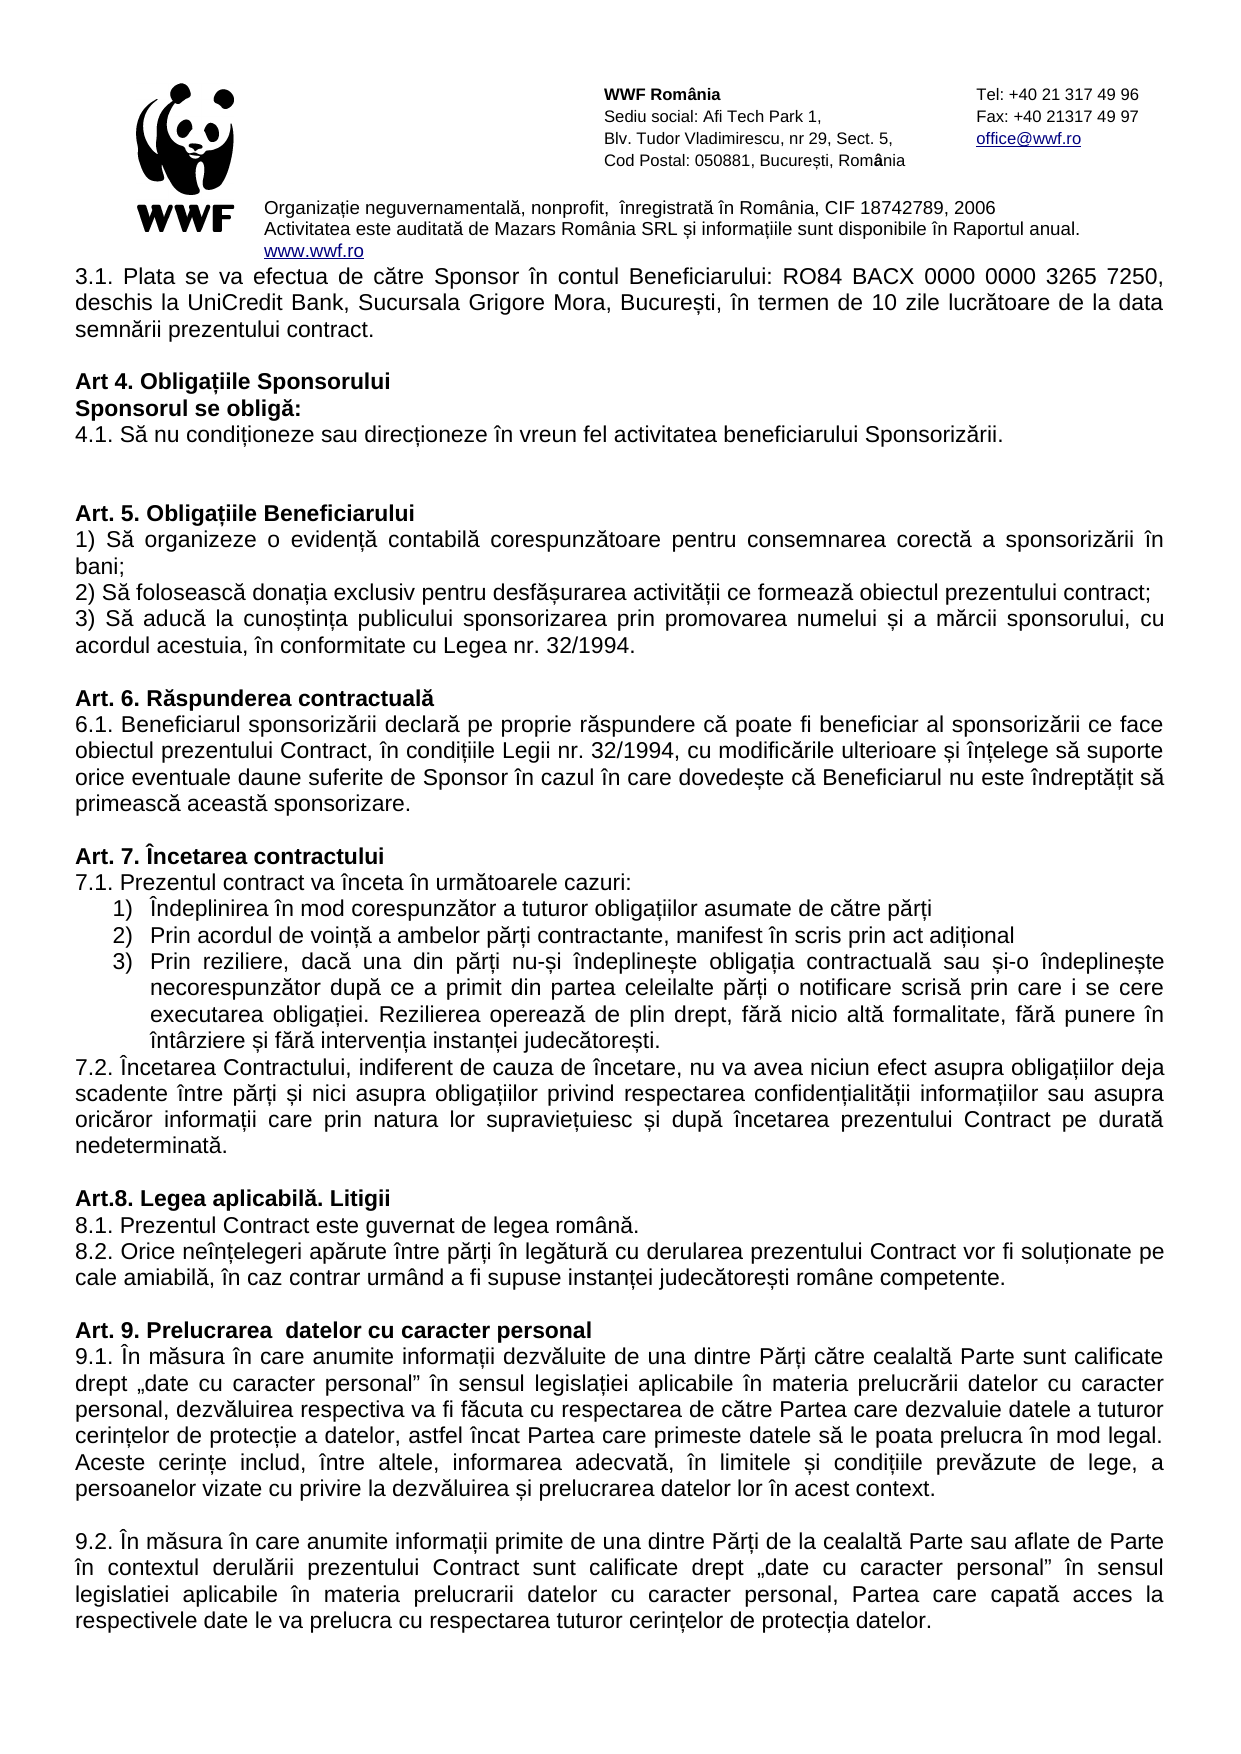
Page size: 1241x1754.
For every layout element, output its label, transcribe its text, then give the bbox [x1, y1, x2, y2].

list Prin reziliere, dacă una din părți nu-și îndeplinește obligația contractuală sau și-o îndeplinește necorespunzător după ce a primit din partea celeilalte părți o notificare scrisă prin care i se cere executarea obligației. Rezilierea operează de plin drept, fără nicio altă formalitate, fără punere în întârziere și fără intervenția instanței judecătorești. [112, 948, 1165, 1053]
text Art. 7. Încetarea contractului [75, 843, 1165, 869]
list Prin acordul de voință a ambelor părți contractante, manifest în scris prin act adițional [112, 922, 1165, 948]
text 1) Să organizeze o evidență contabilă corespunzătoare pentru consemnarea corectă a sponsorizării în bani; [75, 526, 1165, 579]
text 7.2. Încetarea Contractului, indiferent de cauza de încetare, nu va avea niciun efect asupra obligațiilor deja scadente între părți și nici asupra obligațiilor privind respectarea confidențialității informațiilor sau asupra oricăror informații care prin natura lor supraviețuiesc și după încetarea prezentului Contract pe durată nedeterminată. [75, 1053, 1165, 1159]
text Art. 6. Răspunderea contractuală [75, 684, 1165, 711]
text 3) Să aducă la cunoștința publicului sponsorizarea prin promovarea numelui și a mărcii sponsorului, cu acordul acestuia, în conformitate cu Legea nr. 32/1994. [75, 605, 1165, 658]
text 4.1. Să nu condiționeze sau direcționeze în vreun fel activitatea beneficiarului Sponsorizării. [75, 421, 1165, 447]
text 9.1. În măsura în care anumite informații dezvăluite de una dintre Părți către cealaltă Parte sunt calificate drept „date cu caracter personal” în sensul legislației aplicabile în materia prelucrării datelor cu caracter personal, dezvăluirea respectiva va fi făcuta cu respectarea de către Partea care dezvaluie datele a tuturor cerințelor de protecție a datelor, astfel încat Partea care primeste datele să le poata prelucra în mod legal. Aceste cerințe includ, între altele, informarea adecvată, în limitele și condițiile prevăzute de lege, a persoanelor vizate cu privire la dezvăluirea și prelucrarea datelor lor în acest context. [75, 1343, 1165, 1501]
text Art 4. Obligațiile Sponsorului [75, 368, 1165, 394]
text 9.2. În măsura în care anumite informații primite de una dintre Părți de la cealaltă Parte sau aflate de Parte în contextul derulării prezentului Contract sunt calificate drept „date cu caracter personal” în sensul legislatiei aplicabile în materia prelucrarii datelor cu caracter personal, Partea care capată acces la respectivele date le va prelucra cu respectarea tuturor cerințelor de protecția datelor. [75, 1528, 1165, 1633]
text 8.1. Prezentul Contract este guvernat de legea română. [75, 1212, 1165, 1238]
text Art. 9. Prelucrarea datelor cu caracter personal [75, 1317, 1165, 1343]
text Art.8. Legea aplicabilă. Litigii [75, 1185, 1165, 1212]
text Art. 5. Obligațiile Beneficiarului [75, 500, 1165, 526]
text 8.2. Orice neînțelegeri apărute între părți în legătură cu derularea prezentului Contract vor fi soluționate pe cale amiabilă, în caz contrar urmând a fi supuse instanței judecătorești române competente. [75, 1238, 1165, 1291]
text 7.1. Prezentul contract va înceta în următoarele cazuri: [75, 869, 1165, 895]
text 2) Să folosească donația exclusiv pentru desfășurarea activității ce formează obiectul prezentului contract; [75, 579, 1165, 605]
picture [136, 83, 235, 232]
list Îndeplinirea în mod corespunzător a tuturor obligațiilor asumate de către părți [112, 895, 1165, 922]
text 6.1. Beneficiarul sponsorizării declară pe proprie răspundere că poate fi beneficiar al sponsorizării ce face obiectul prezentului Contract, în condițiile Legii nr. 32/1994, cu modificările ulterioare și înțelege să suporte orice eventuale daune suferite de Sponsor în cazul în care dovedește că Beneficiarul nu este îndreptățit să primească această sponsorizare. [75, 711, 1165, 816]
text Sponsorul se obligă: [75, 394, 1165, 421]
text 3.1. Plata se va efectua de către Sponsor în contul Beneficiarului: RO84 BACX 0000 0000 3265 7250, deschis la UniCredit Bank, Sucursala Grigore Mora, București, în termen de 10 zile lucrătoare de la data semnării prezentului contract. [75, 263, 1165, 342]
